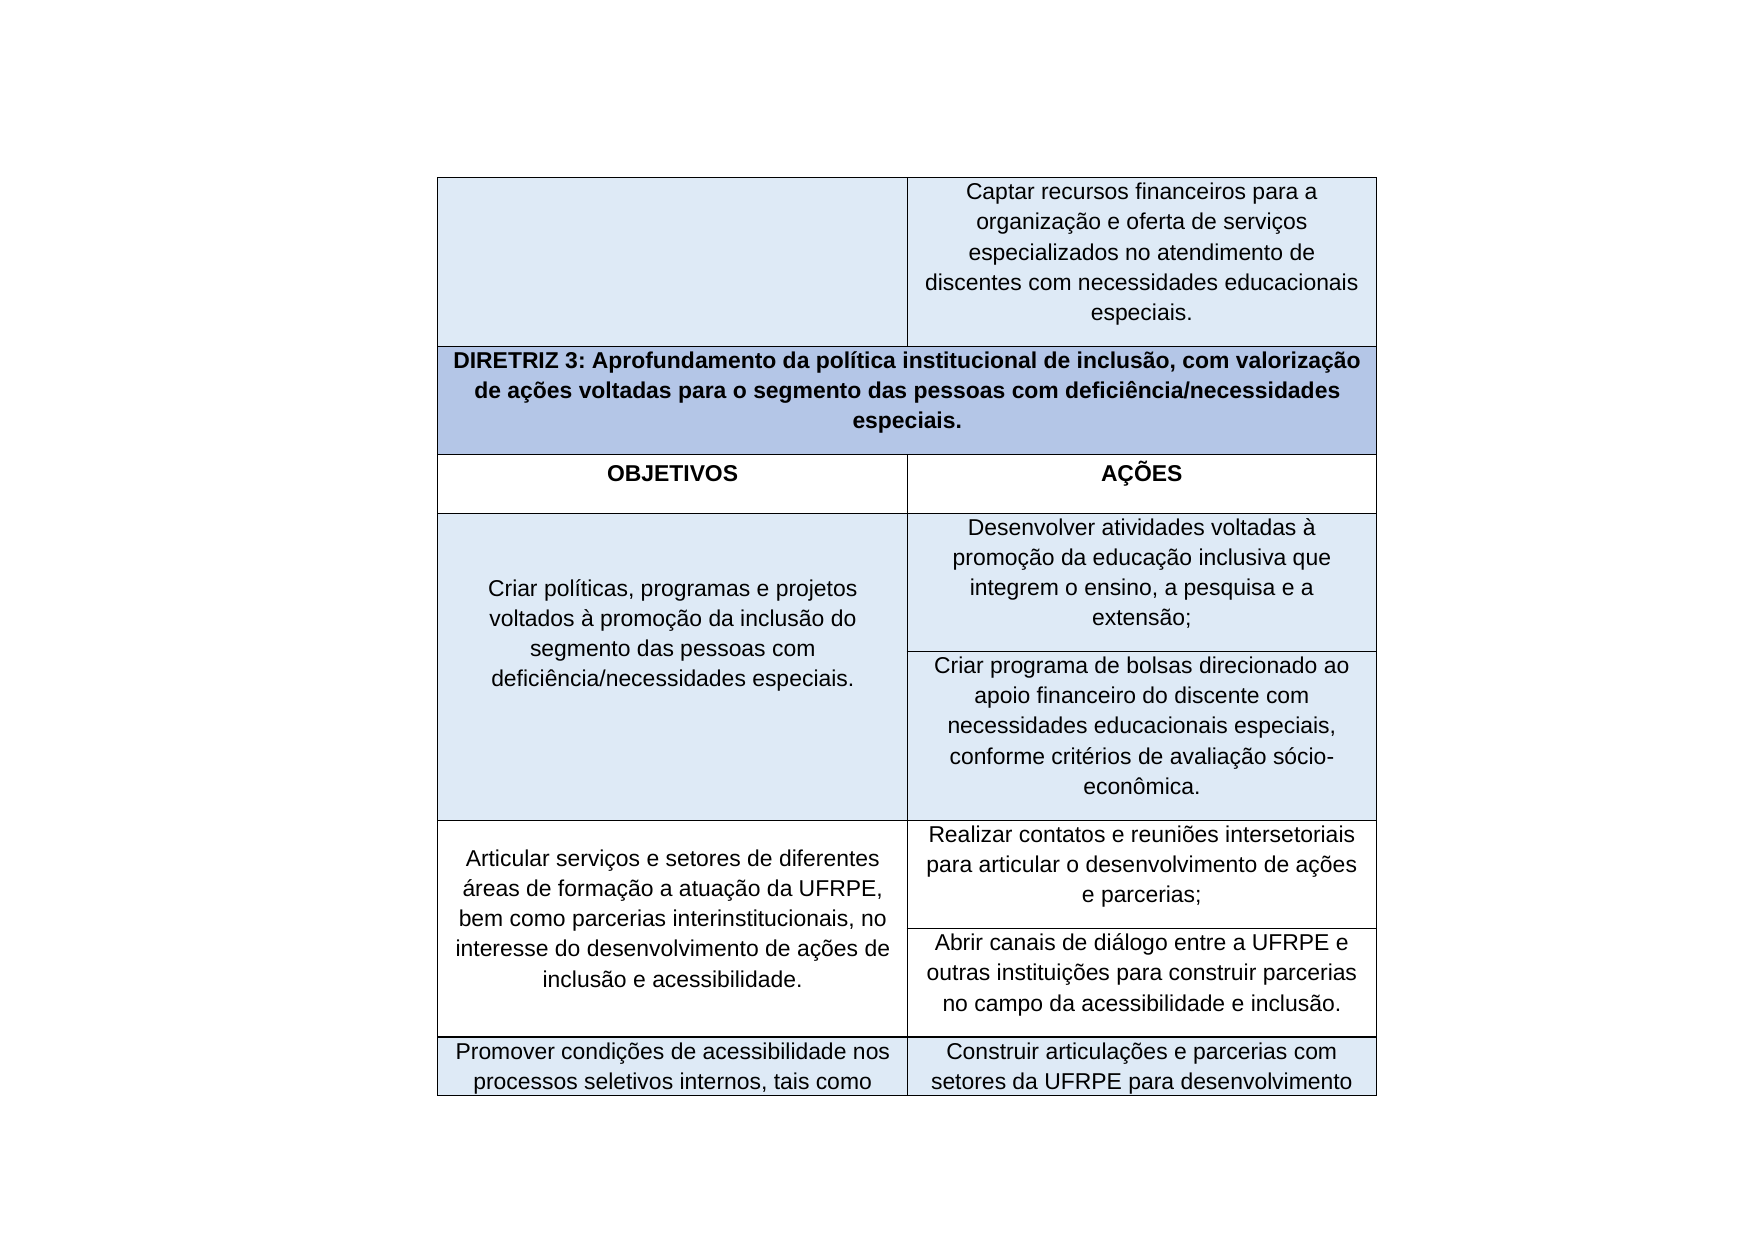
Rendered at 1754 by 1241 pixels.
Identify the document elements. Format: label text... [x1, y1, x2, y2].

table_cell AÇÕES [908, 455, 1376, 512]
table_cell Criar políticas, programas e projetos voltados à promoção da inclusão do segmento das pessoas com deficiência/necessidades especiais. [438, 514, 907, 820]
table_cell OBJETIVOS [438, 455, 907, 512]
table_cell Desenvolver atividades voltadas à promoção da educação inclusiva que integrem o ensino, a pesquisa e a extensão; [908, 514, 1376, 651]
table_cell DIRETRIZ 3: Aprofundamento da política institucional de inclusão, com valorização de ações voltadas para o segmento das pessoas com deficiência/necessidades especiais. [438, 347, 1376, 454]
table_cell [908, 1038, 1376, 1095]
table_cell Articular serviços e setores de diferentes áreas de formação a atuação da UFRPE, bem como parcerias interinstitucionais, no interesse do desenvolvimento de ações de inclusão e acessibilidade. [438, 821, 907, 1036]
table_cell Captar recursos financeiros para a organização e oferta de serviços especializados no atendimento de discentes com necessidades educacionais especiais. [908, 178, 1376, 346]
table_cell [438, 1038, 907, 1095]
table_cell Criar programa de bolsas direcionado ao apoio financeiro do discente com necessidades educacionais especiais, conforme critérios de avaliação sócio-econômica. [908, 652, 1376, 820]
table_cell Realizar contatos e reuniões intersetoriais para articular o desenvolvimento de ações e parcerias; [908, 821, 1376, 928]
table_cell Abrir canais de diálogo entre a UFRPE e outras instituições para construir parcerias no campo da acessibilidade e inclusão. [908, 929, 1376, 1036]
